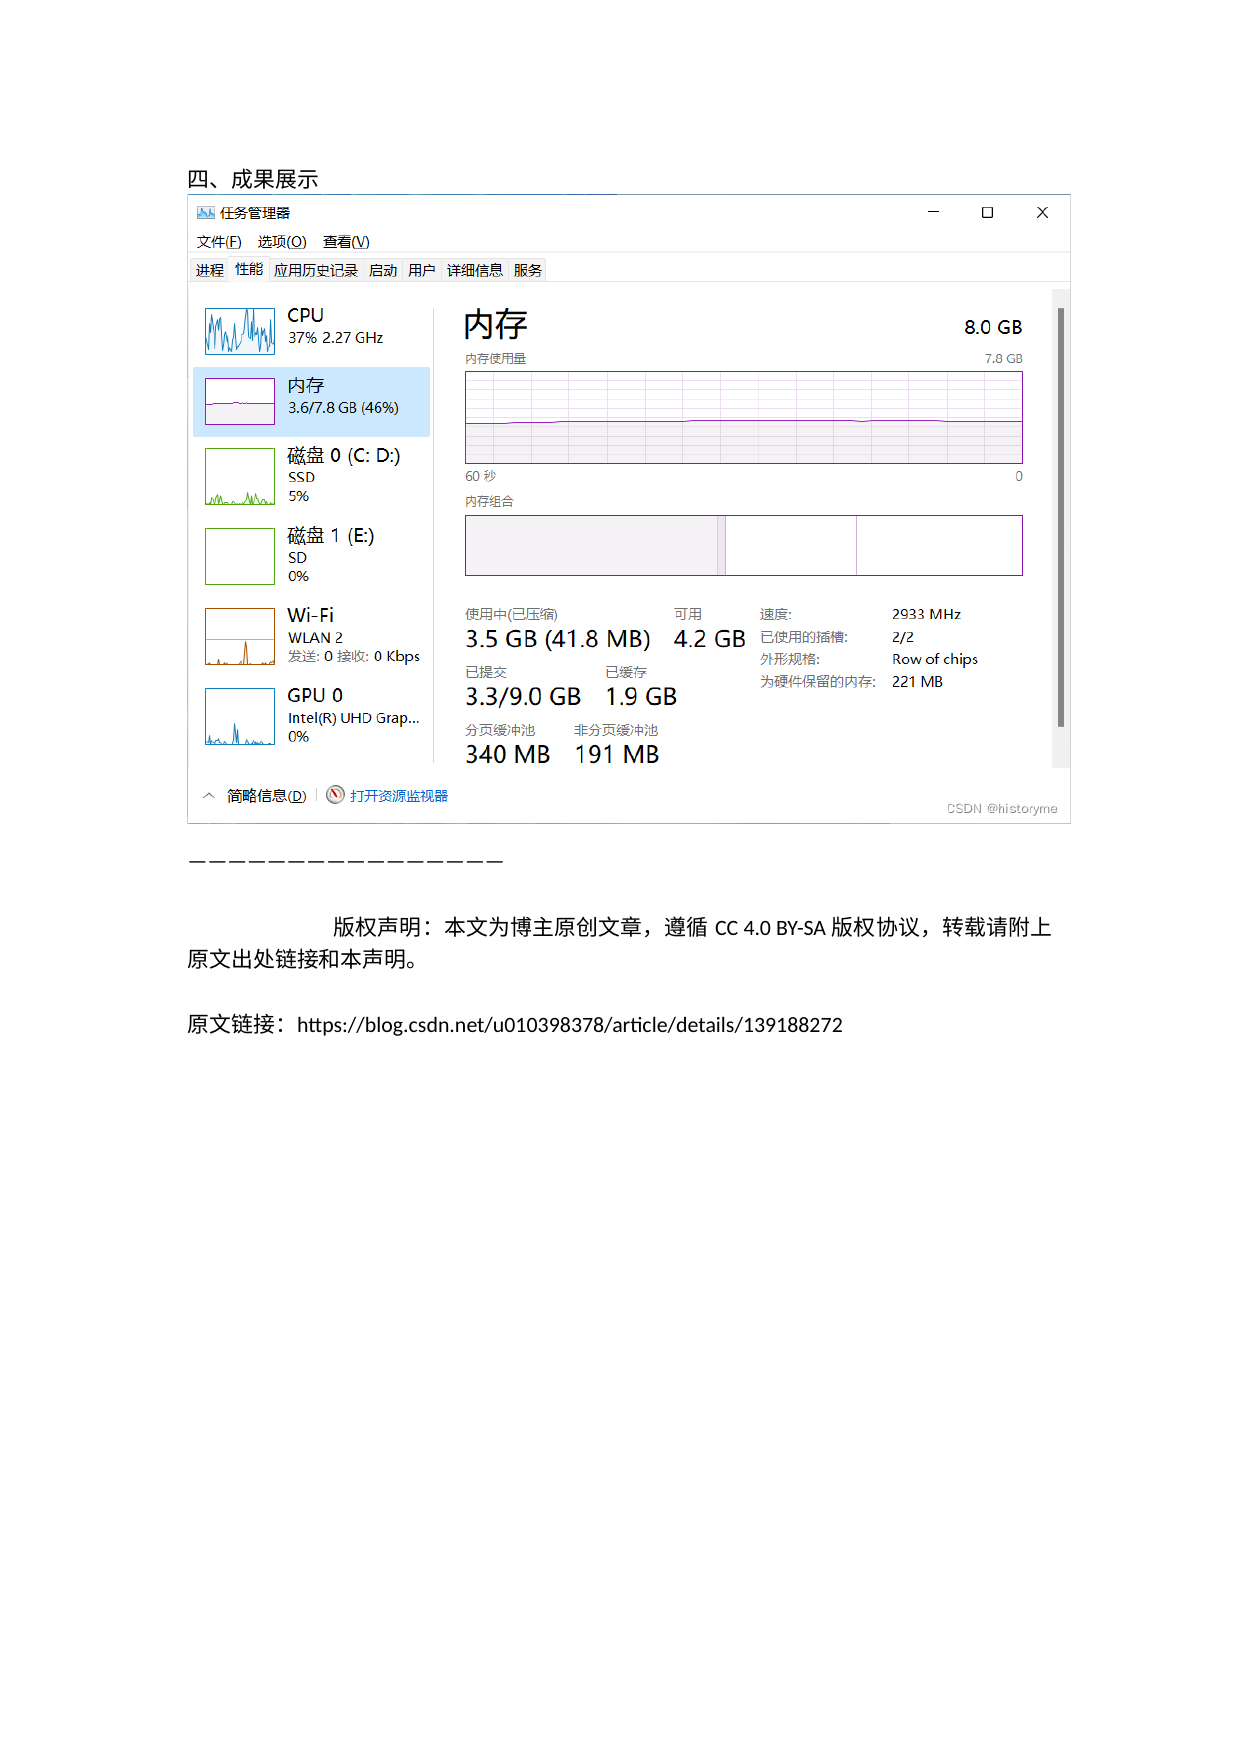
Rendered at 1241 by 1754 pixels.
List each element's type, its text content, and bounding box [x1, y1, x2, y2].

text ———————————————— [187, 844, 1053, 877]
text 原文链接：https://blog.csdn.net/u010398378/article/details/139188272 [187, 1007, 1053, 1039]
picture [187, 194, 1071, 824]
text 四、成果展示 [187, 162, 1053, 194]
text 版权声明：本文为博主原创文章，遵循 CC 4.0 BY-SA 版权协议，转载请附上原文出处链接和本声明。 [187, 909, 1053, 974]
